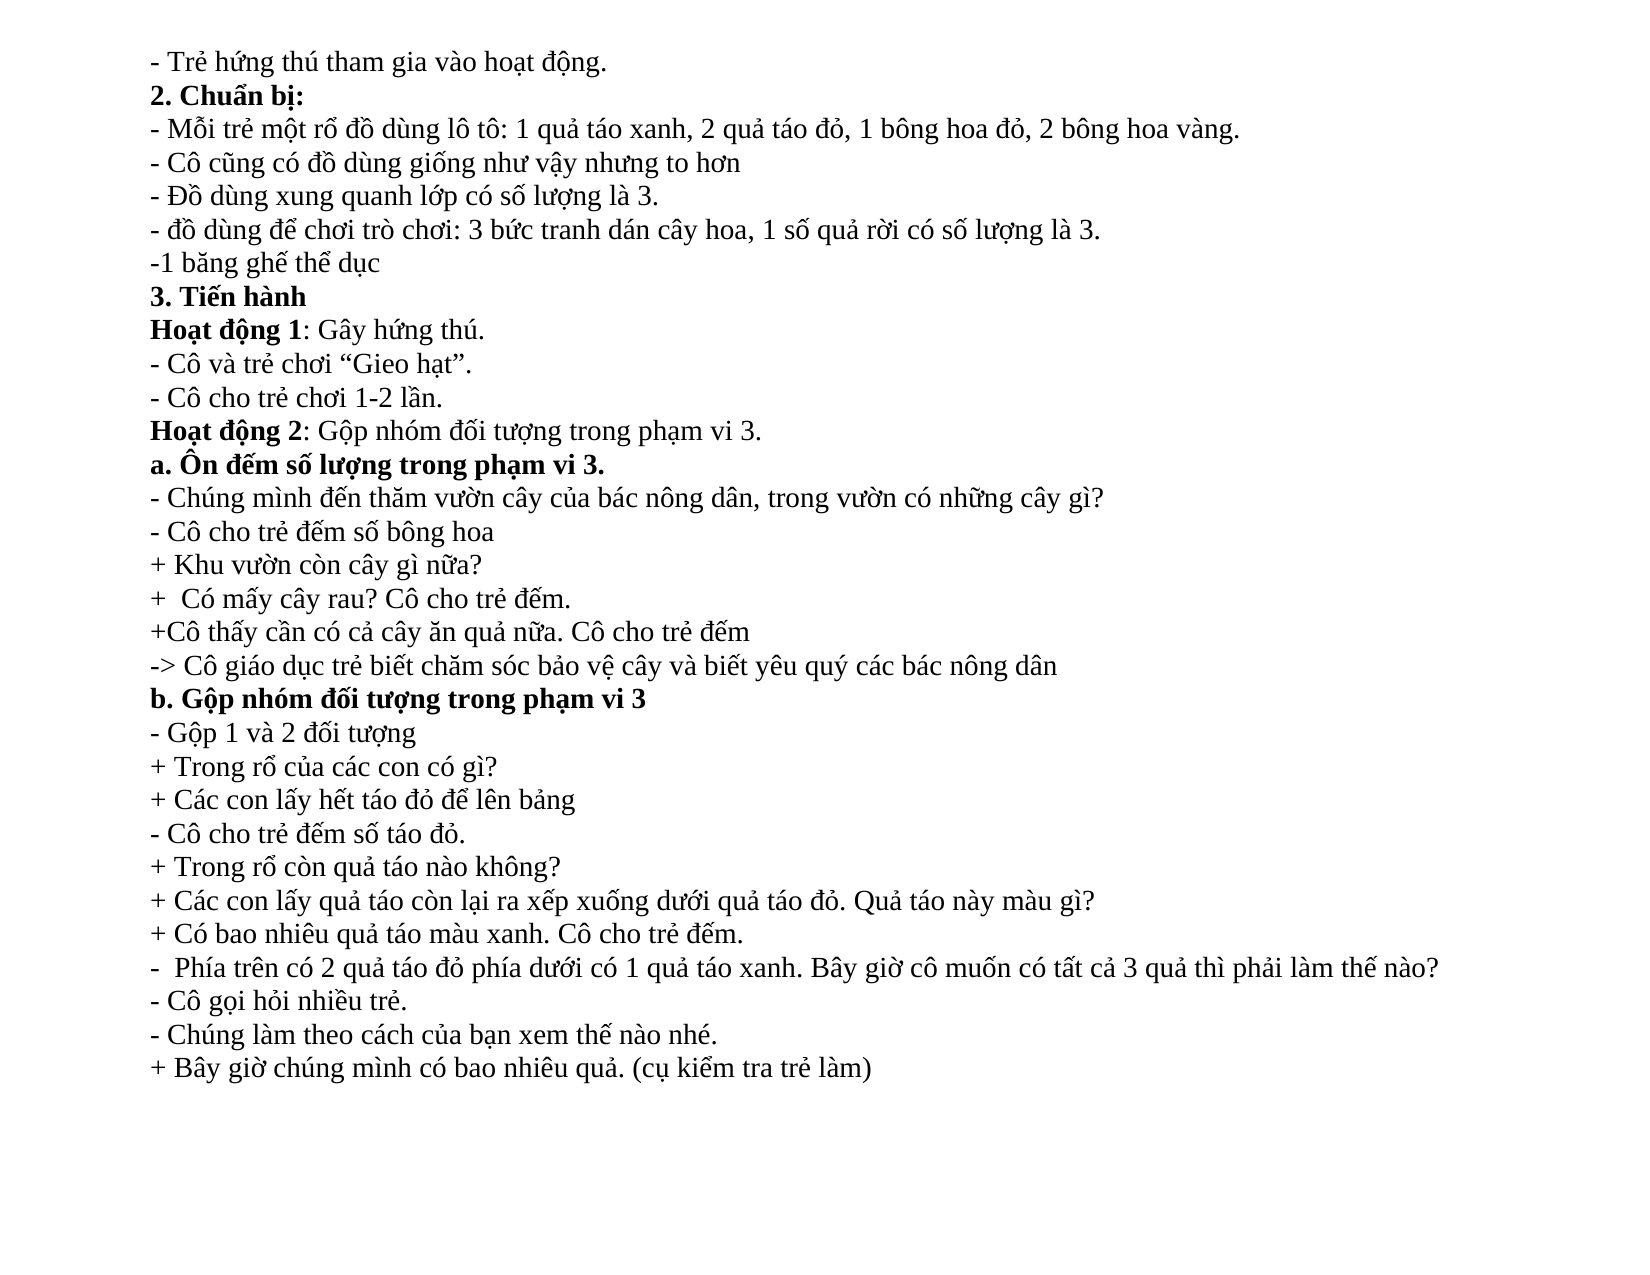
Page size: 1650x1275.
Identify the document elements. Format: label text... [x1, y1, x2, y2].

text - Phía trên có 2 quả táo đỏ phía dưới có 1 quả táo xanh. Bây giờ cô muốn có tất cả 3 quả thì phải làm thế nào? [150, 950, 1500, 983]
text + Có bao nhiêu quả táo màu xanh. Cô cho trẻ đếm. [150, 916, 1500, 950]
text - Chúng mình đến thăm vườn cây của bác nông dân, trong vườn có những cây gì? [150, 480, 1500, 514]
text 3. Tiến hành [150, 279, 1500, 313]
text Hoạt động 2: Gộp nhóm đối tượng trong phạm vi 3. [150, 413, 1500, 447]
text + Có mấy cây rau? Cô cho trẻ đếm. [150, 581, 1500, 614]
text - Cô cũng có đồ dùng giống như vậy nhưng to hơn [150, 145, 1500, 178]
text a. Ôn đếm số lượng trong phạm vi 3. [150, 447, 1500, 480]
text + Khu vườn còn cây gì nữa? [150, 547, 1500, 581]
text -1 băng ghế thể dục [150, 246, 1500, 279]
text - Cô cho trẻ đếm số bông hoa [150, 514, 1500, 547]
text - Gộp 1 và 2 đối tượng [150, 715, 1500, 749]
text + Trong rổ của các con có gì? [150, 749, 1500, 782]
text - Chúng làm theo cách của bạn xem thế nào nhé. [150, 1017, 1500, 1051]
text - đồ dùng để chơi trò chơi: 3 bức tranh dán cây hoa, 1 số quả rời có số lượng là 3. [150, 212, 1500, 246]
text + Trong rổ còn quả táo nào không? [150, 849, 1500, 883]
text b. Gộp nhóm đối tượng trong phạm vi 3 [150, 682, 1500, 715]
text - Đồ dùng xung quanh lớp có số lượng là 3. [150, 178, 1500, 212]
text -> Cô giáo dục trẻ biết chăm sóc bảo vệ cây và biết yêu quý các bác nông dân [150, 648, 1500, 682]
text - Cô cho trẻ chơi 1-2 lần. [150, 380, 1500, 413]
text - Trẻ hứng thú tham gia vào hoạt động. [150, 44, 1500, 78]
text - Cô gọi hỏi nhiều trẻ. [150, 983, 1500, 1017]
text + Các con lấy hết táo đỏ để lên bảng [150, 782, 1500, 816]
text - Cô và trẻ chơi “Gieo hạt”. [150, 346, 1500, 380]
text +Cô thấy cần có cả cây ăn quả nữa. Cô cho trẻ đếm [150, 614, 1500, 648]
text 2. Chuẩn bị: [150, 78, 1500, 111]
text + Các con lấy quả táo còn lại ra xếp xuống dưới quả táo đỏ. Quả táo này màu gì? [150, 883, 1500, 916]
text - Mỗi trẻ một rổ đồ dùng lô tô: 1 quả táo xanh, 2 quả táo đỏ, 1 bông hoa đỏ, 2 bông hoa vàng. [150, 111, 1500, 145]
text - Cô cho trẻ đếm số táo đỏ. [150, 816, 1500, 849]
text + Bây giờ chúng mình có bao nhiêu quả. (cụ kiểm tra trẻ làm) [150, 1051, 1500, 1084]
text Hoạt động 1: Gây hứng thú. [150, 313, 1500, 346]
